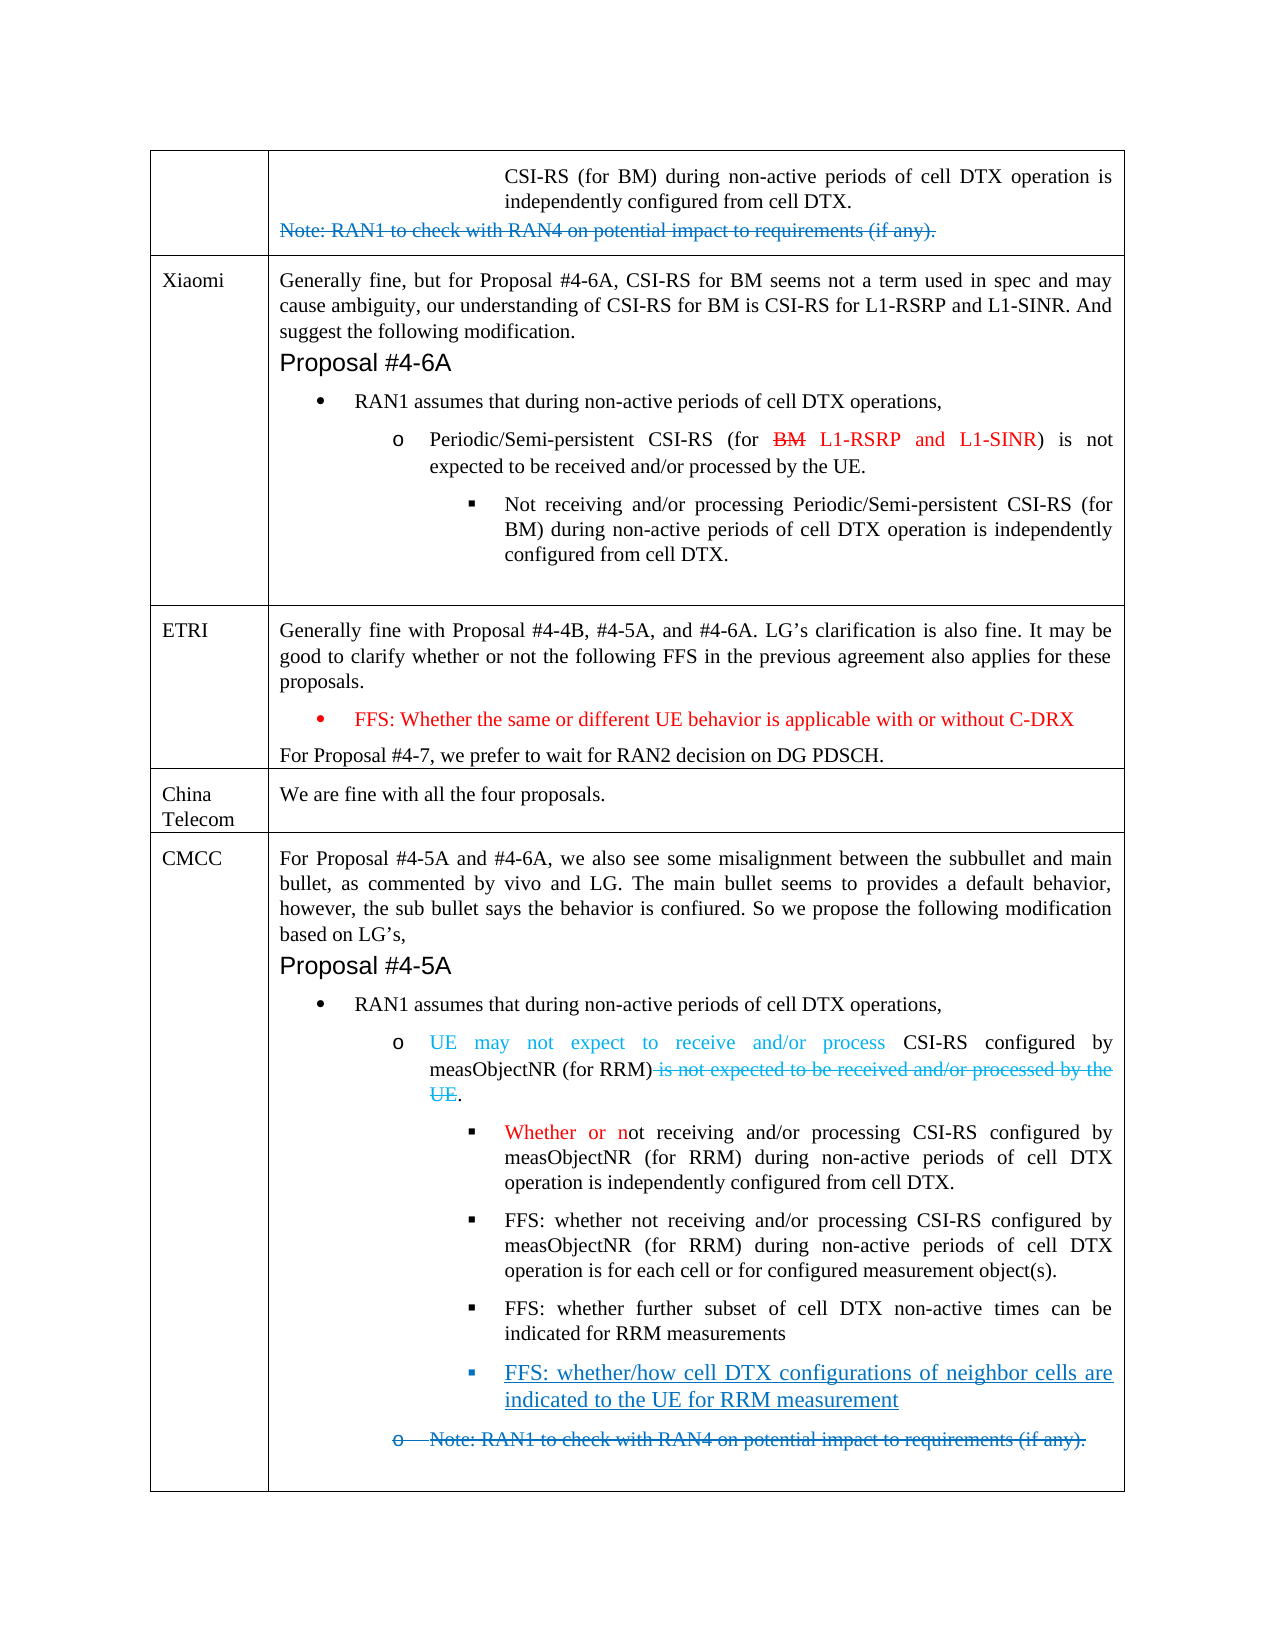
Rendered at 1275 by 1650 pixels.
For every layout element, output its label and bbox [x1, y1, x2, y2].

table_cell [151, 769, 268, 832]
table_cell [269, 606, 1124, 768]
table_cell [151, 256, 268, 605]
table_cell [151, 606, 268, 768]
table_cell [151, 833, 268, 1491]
picture [782, 1035, 788, 1049]
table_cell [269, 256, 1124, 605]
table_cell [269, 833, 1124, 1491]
picture [439, 1035, 444, 1045]
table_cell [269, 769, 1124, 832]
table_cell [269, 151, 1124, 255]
picture [675, 1039, 682, 1047]
picture [1093, 1062, 1099, 1069]
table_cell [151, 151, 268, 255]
